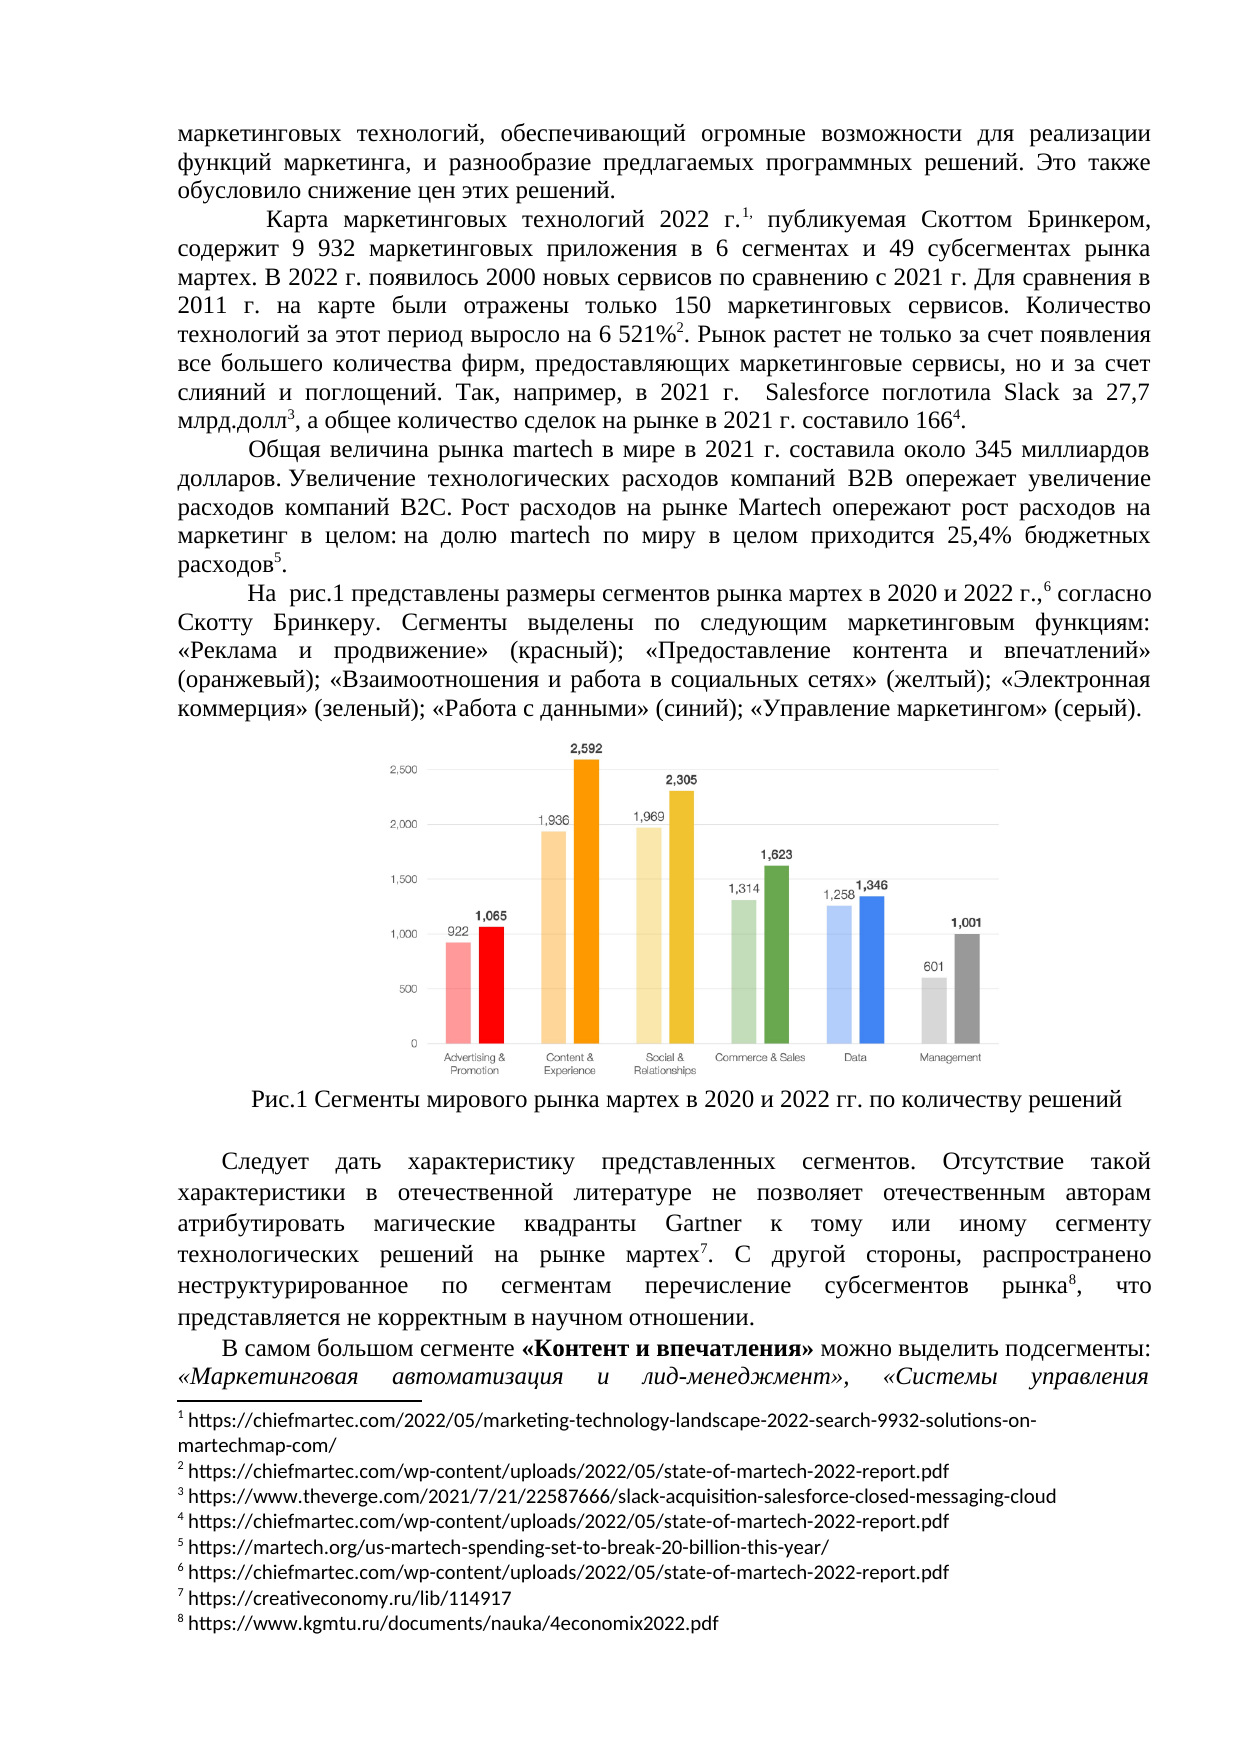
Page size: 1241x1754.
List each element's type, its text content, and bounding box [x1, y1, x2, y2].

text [177, 118, 1152, 204]
text Общая величина рынка martech в мире в 2021 г. составила около 345 миллиардов долларов. Увеличение технологических расходов компаний B2B опережает увеличение расходов компаний B2C. Рост расходов на рынке Martech опережают рост расходов на маркетинг в целом: на долю martech по миру в целом приходится 25,4% бюджетных расходов. [177, 434, 1152, 578]
text На рис.1 представлены размеры сегментов рынка мартех в 2020 и 2022 г., согласно Скотту Бринкеру. Сегменты выделены по следующим маркетинговым функциям: «Реклама и продвижение» (красный); «Предоставление контента и впечатлений» (оранжевый); «Взаимоотношения и работа в социальных сетях» (желтый); «Электронная коммерция» (зеленый); «Работа с данными» (синий); «Управление маркетингом» (серый). [177, 578, 1152, 722]
text Рис.1 Сегменты мирового рынка мартех в 2020 и 2022 гг. по количеству решений [177, 1084, 1152, 1113]
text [177, 1333, 1152, 1390]
text Следует дать характеристику представленных сегментов. Отсутствие такой характеристики в отечественной литературе не позволяет отечественным авторам атрибутировать магические квадранты Gartner к тому или иному сегменту технологических решений на рынке мартех. C другой стороны, распространено неструктурированное по сегментам перечисление субсегментов рынка, что представляется не корректным в научном отношении. [177, 1146, 1152, 1330]
text Карта маркетинговых технологий 2022 г., публикуемая Скоттом Бринкером, содержит 9 932 маркетинговых приложения в 6 сегментах и 49 субсегментах рынка мартех. В 2022 г. появилось 2000 новых сервисов по сравнению с 2021 г. Для сравнения в 2011 г. на карте были отражены только 150 маркетинговых сервисов. Количество технологий за этот период выросло на 6 521%. Рынок растет не только за счет появления все большего количества фирм, предоставляющих маркетинговые сервисы, но и за счет слияний и поглощений. Так, например, в 2021 г. Salesforce поглотила Slack за 27,7 млрд.долл, а общее количество сделок на рынке в 2021 г. составило 166. [177, 204, 1152, 434]
picture [366, 721, 1007, 1082]
